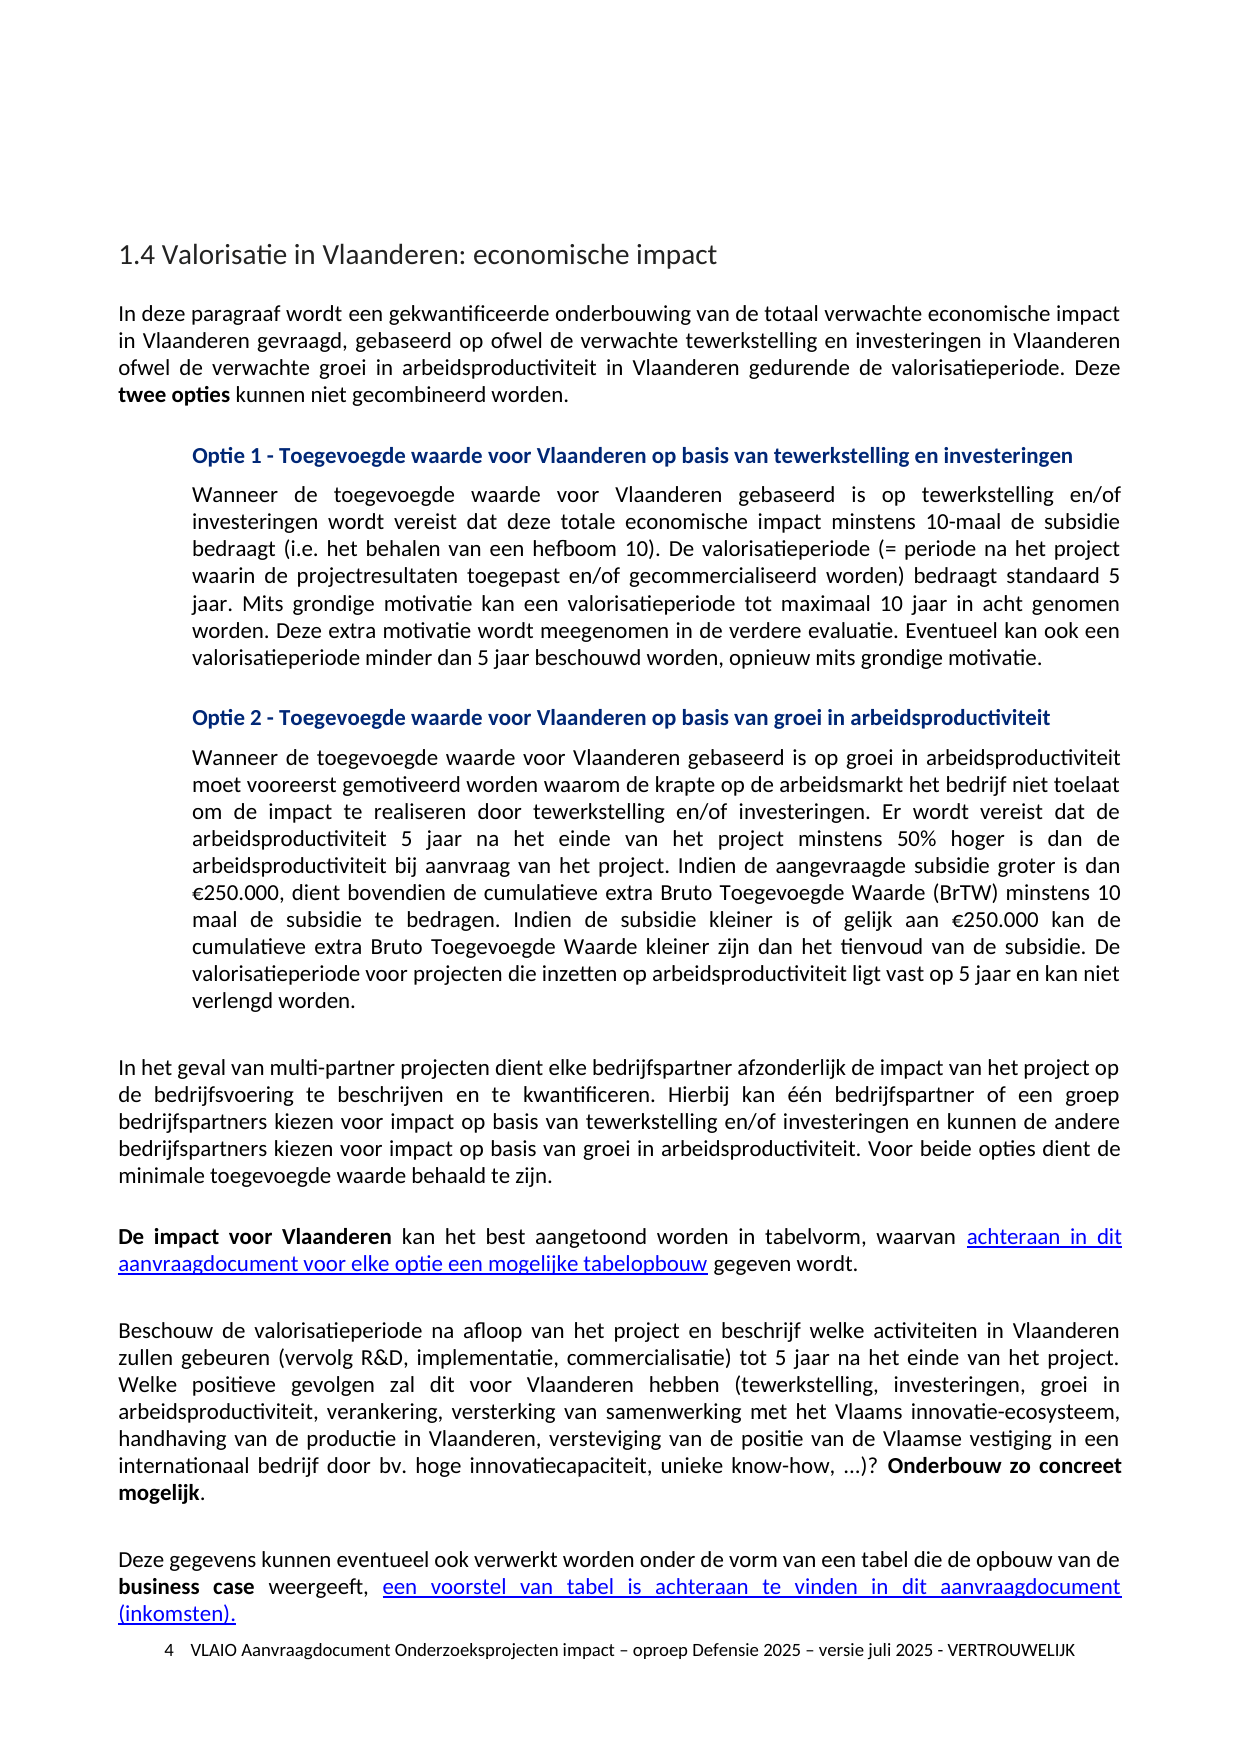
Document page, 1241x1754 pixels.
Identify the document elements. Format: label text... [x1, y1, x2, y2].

text Deze gegevens kunnen eventueel ook verwerkt worden onder de vorm van een tabel die de opbouw van de business case weergeeft, een voorstel van tabel is achteraan te vinden in dit aanvraagdocument (inkomsten). [118, 1546, 1122, 1627]
text Wanneer de toegevoegde waarde voor Vlaanderen gebaseerd is op groei in arbeidsproductiviteit moet vooreerst gemotiveerd worden waarom de krapte op de arbeidsmarkt het bedrijf niet toelaat om de impact te realiseren door tewerkstelling en/of investeringen. Er wordt vereist dat de arbeidsproductiviteit 5 jaar na het einde van het project minstens 50% hoger is dan de arbeidsproductiviteit bij aanvraag van het project. Indien de aangevraagde subsidie groter is dan €250.000, dient bovendien de cumulatieve extra Bruto Toegevoegde Waarde (BrTW) minstens 10 maal de subsidie te bedragen. Indien de subsidie kleiner is of gelijk aan €250.000 kan de cumulatieve extra Bruto Toegevoegde Waarde kleiner zijn dan het tienvoud van de subsidie. De valorisatieperiode voor projecten die inzetten op arbeidsproductiviteit ligt vast op 5 jaar en kan niet verlengd worden. [192, 743, 1122, 1014]
text Beschouw de valorisatieperiode na afloop van het project en beschrijf welke activiteiten in Vlaanderen zullen gebeuren (vervolg R&D, implementatie, commercialisatie) tot 5 jaar na het einde van het project. Welke positieve gevolgen zal dit voor Vlaanderen hebben (tewerkstelling, investeringen, groei in arbeidsproductiviteit, verankering, versterking van samenwerking met het Vlaams innovatie-ecosysteem, handhaving van de productie in Vlaanderen, versteviging van de positie van de Vlaamse vestiging in een internationaal bedrijf door bv. hoge innovatiecapaciteit, unieke know-how, ...)? Onderbouw zo concreet mogelijk. [118, 1316, 1122, 1506]
text In deze paragraaf wordt een gekwantificeerde onderbouwing van de totaal verwachte economische impact in Vlaanderen gevraagd, gebaseerd op ofwel de verwachte tewerkstelling en investeringen in Vlaanderen ofwel de verwachte groei in arbeidsproductiviteit in Vlaanderen gedurende de valorisatieperiode. Deze twee opties kunnen niet gecombineerd worden. [118, 300, 1122, 408]
subtitle Optie 1 - Toegevoegde waarde voor Vlaanderen op basis van tewerkstelling en investeringen [192, 441, 1122, 468]
text Wanneer de toegevoegde waarde voor Vlaanderen gebaseerd is op tewerkstelling en/of investeringen wordt vereist dat deze totale economische impact minstens 10-maal de subsidie bedraagt (i.e. het behalen van een hefboom 10). De valorisatieperiode (= periode na het project waarin de projectresultaten toegepast en/of gecommercialiseerd worden) bedraagt standaard 5 jaar. Mits grondige motivatie kan een valorisatieperiode tot maximaal 10 jaar in acht genomen worden. Deze extra motivatie wordt meegenomen in de verdere evaluatie. Eventueel kan ook een valorisatieperiode minder dan 5 jaar beschouwd worden, opnieuw mits grondige motivatie. [192, 481, 1122, 671]
text In het geval van multi-partner projecten dient elke bedrijfspartner afzonderlijk de impact van het project op de bedrijfsvoering te beschrijven en te kwantificeren. Hierbij kan één bedrijfspartner of een groep bedrijfspartners kiezen voor impact op basis van tewerkstelling en/of investeringen en kunnen de andere bedrijfspartners kiezen voor impact op basis van groei in arbeidsproductiviteit. Voor beide opties dient de minimale toegevoegde waarde behaald te zijn. [118, 1054, 1122, 1189]
subtitle Optie 2 - Toegevoegde waarde voor Vlaanderen op basis van groei in arbeidsproductiviteit [192, 704, 1122, 731]
subtitle 1.4 Valorisatie in Vlaanderen: economische impact [118, 236, 1122, 272]
text De impact voor Vlaanderen kan het best aangetoond worden in tabelvorm, waarvan achteraan in dit aanvraagdocument voor elke optie een mogelijke tabelopbouw gegeven wordt. [118, 1223, 1122, 1277]
